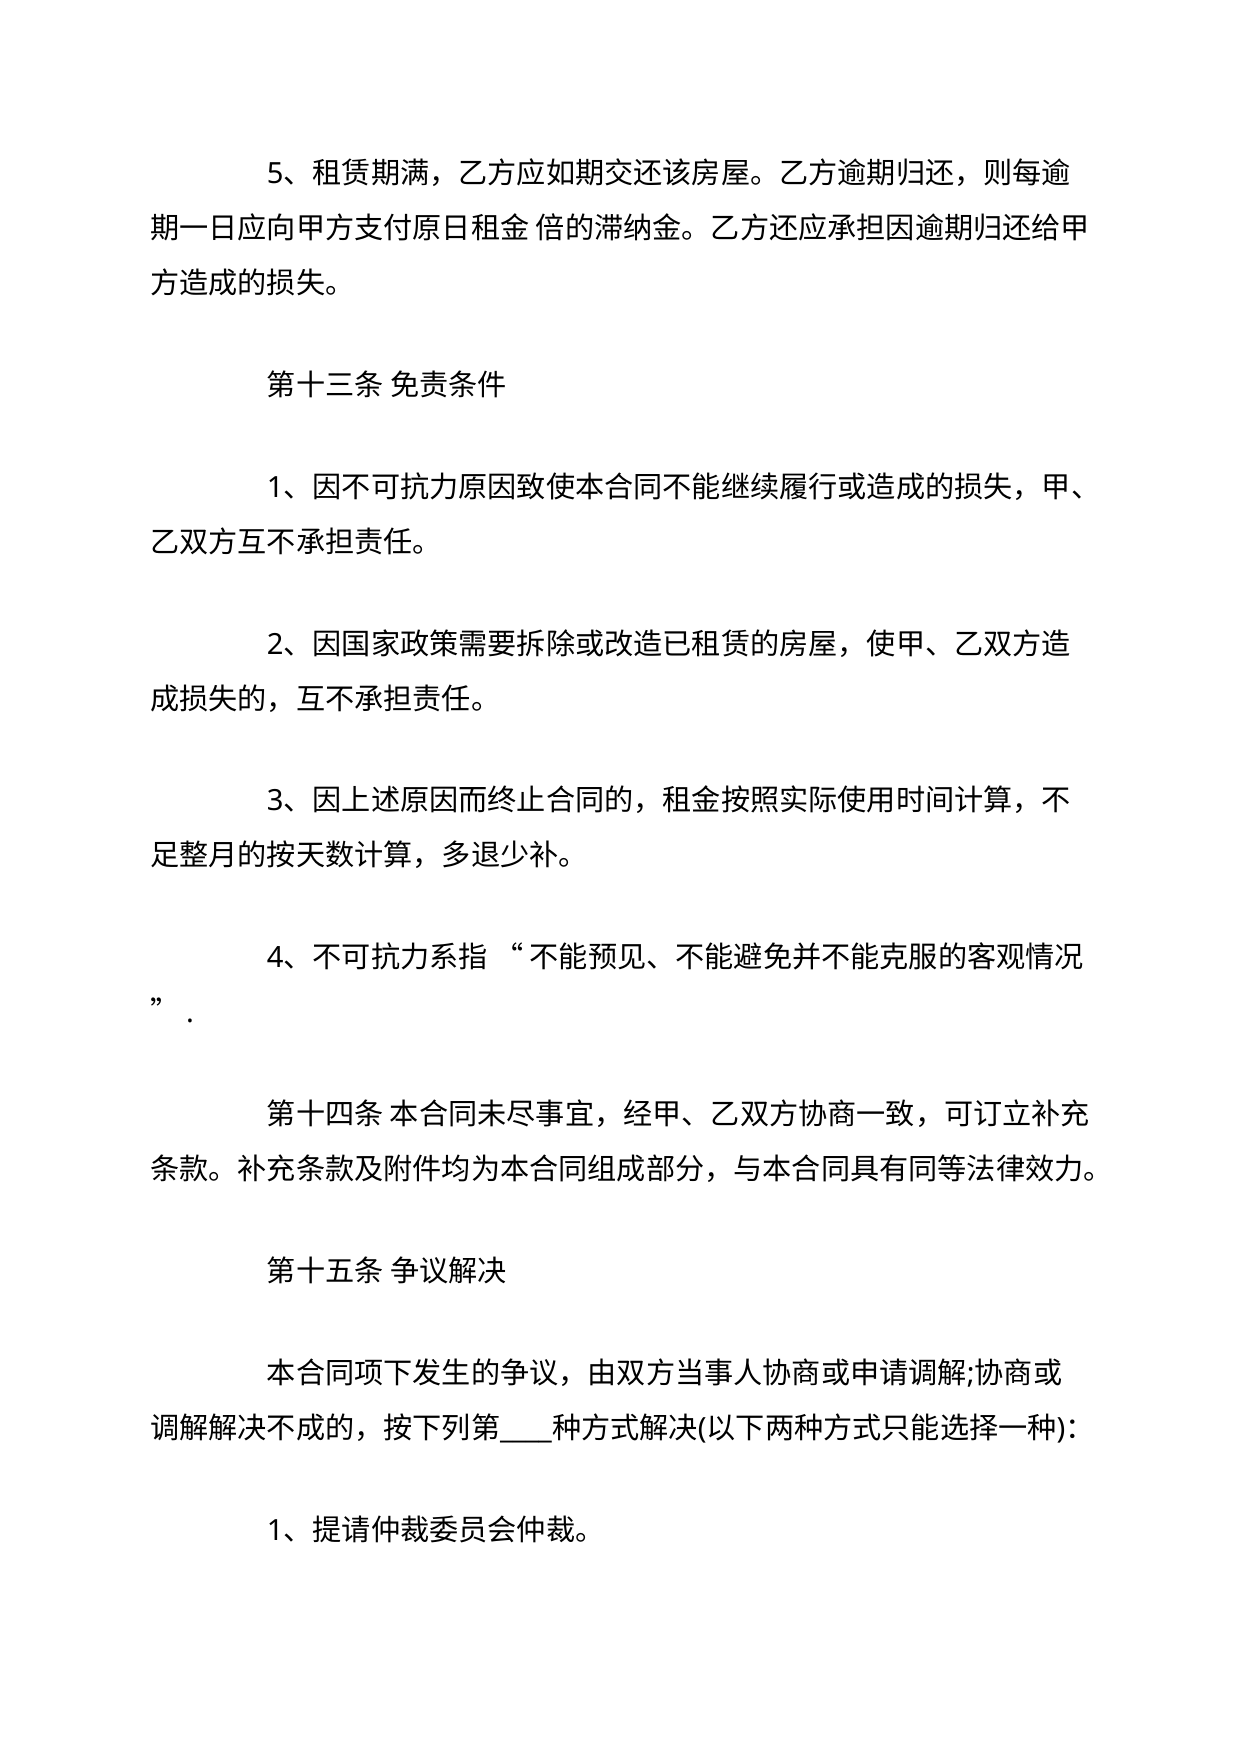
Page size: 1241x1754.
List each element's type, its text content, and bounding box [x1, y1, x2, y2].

text 第十三条 免责条件 [150, 362, 1090, 404]
text 3、因上述原因而终止合同的，租金按照实际使用时间计算，不足整月的按天数计算，多退少补。 [150, 777, 1090, 874]
text 1、因不可抗力原因致使本合同不能继续履行或造成的损失，甲、乙双方互不承担责任。 [150, 463, 1090, 561]
text 第十四条 本合同未尽事宜，经甲、乙双方协商一致，可订立补充条款。补充条款及附件均为本合同组成部分，与本合同具有同等法律效力。 [150, 1091, 1090, 1188]
text 第十五条 争议解决 [150, 1247, 1090, 1290]
text 2、因国家政策需要拆除或改造已租赁的房屋，使甲、乙双方造成损失的，互不承担责任。 [150, 620, 1090, 717]
text 4、不可抗力系指 “ 不能预见、不能避免并不能克服的客观情况 ” . [150, 934, 1090, 1031]
text 5、租赁期满，乙方应如期交还该房屋。乙方逾期归还，则每逾期一日应向甲方支付原日租金 倍的滞纳金。乙方还应承担因逾期归还给甲方造成的损失。 [150, 150, 1090, 302]
text 本合同项下发生的争议，由双方当事人协商或申请调解;协商或调解解决不成的，按下列第____种方式解决(以下两种方式只能选择一种)： [150, 1349, 1090, 1447]
text 1、提请仲裁委员会仲裁。 [150, 1506, 1090, 1548]
